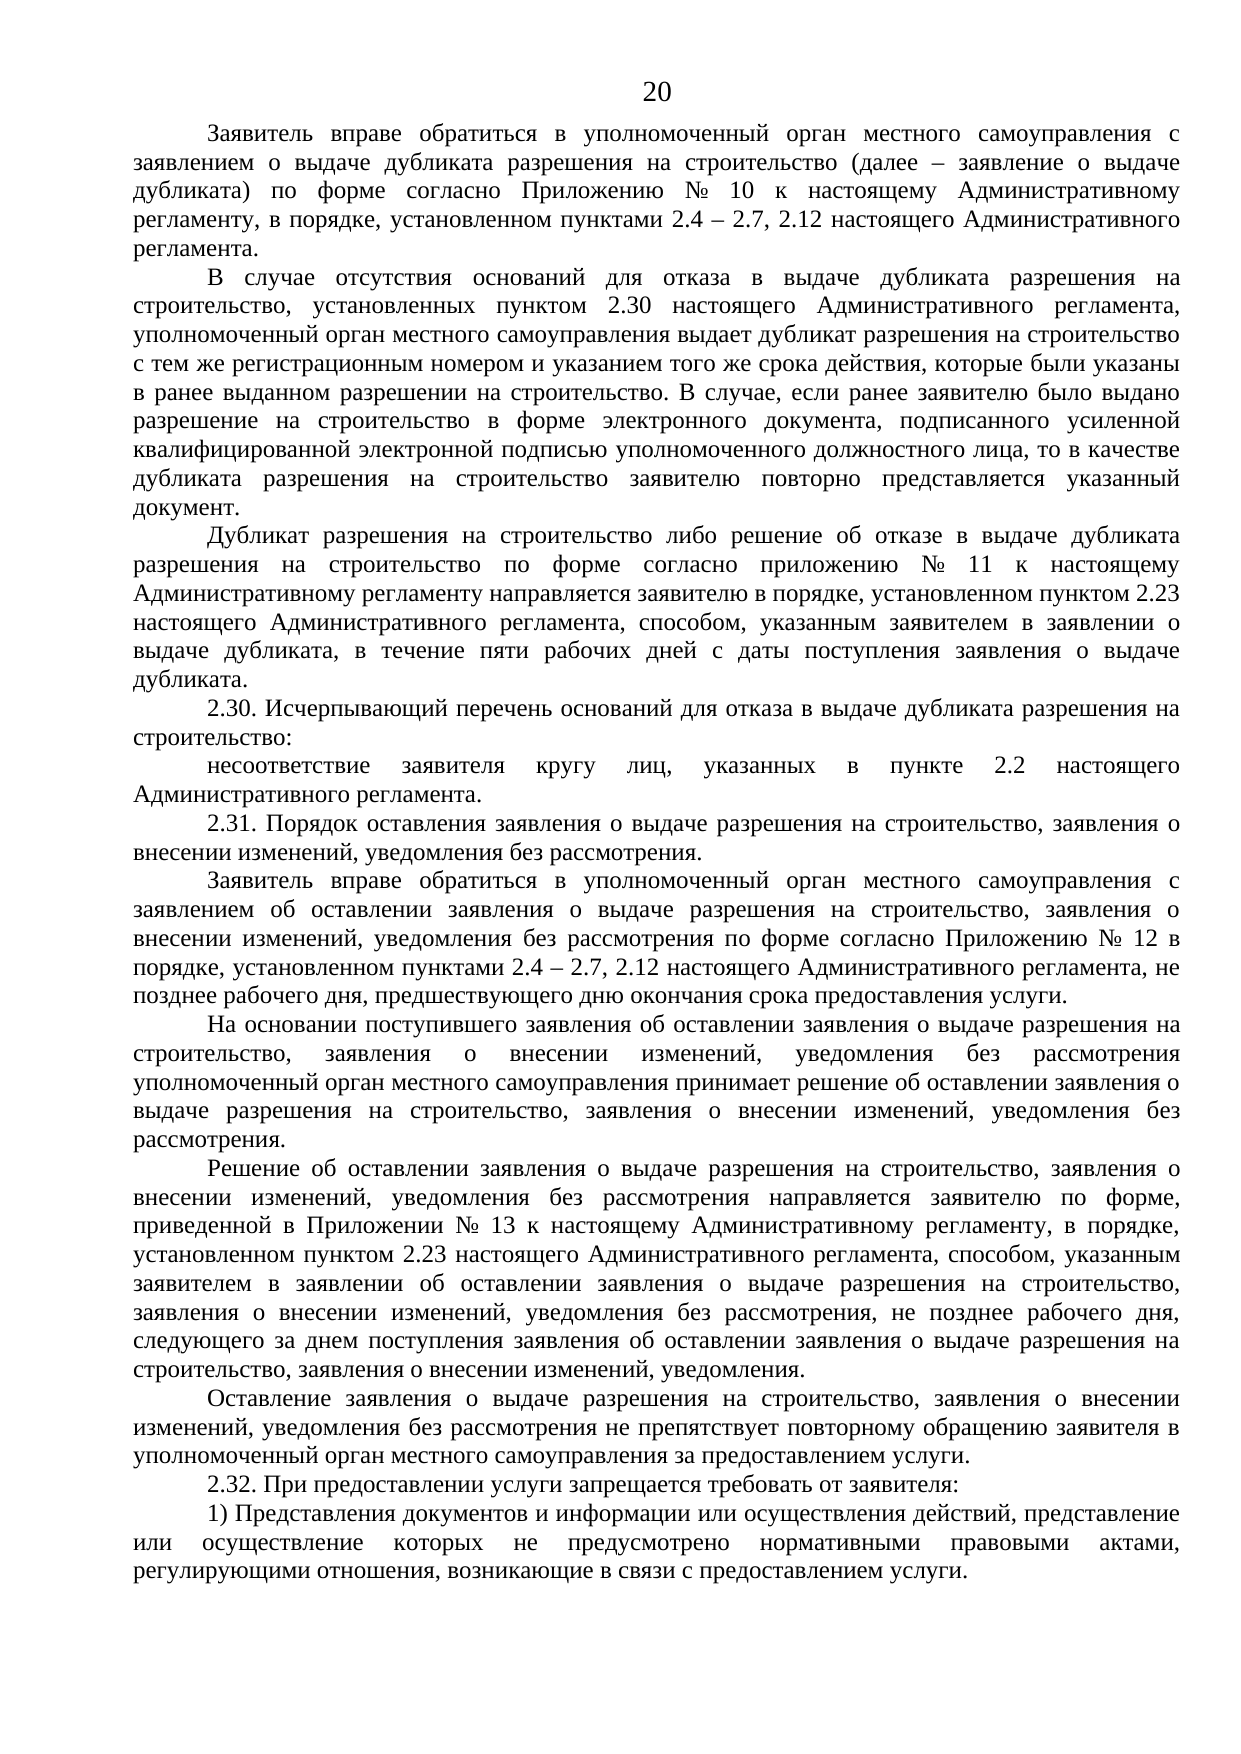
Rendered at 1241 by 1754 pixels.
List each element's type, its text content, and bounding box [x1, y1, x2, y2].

text Оставление заявления о выдаче разрешения на строительство, заявления о внесении изменений, уведомления без рассмотрения не препятствует повторному обращению заявителя в уполномоченный орган местного самоуправления за предоставлением услуги. [133, 1383, 1181, 1469]
text В случае отсутствия оснований для отказа в выдаче дубликата разрешения на строительство, установленных пунктом 2.30 настоящего Административного регламента, уполномоченный орган местного самоуправления выдает дубликат разрешения на строительство с тем же регистрационным номером и указанием того же срока действия, которые были указаны в ранее выданном разрешении на строительство. В случае, если ранее заявителю было выдано разрешение на строительство в форме электронного документа, подписанного усиленной квалифицированной электронной подписью уполномоченного должностного лица, то в качестве дубликата разрешения на строительство заявителю повторно представляется указанный документ. [133, 262, 1181, 521]
text Решение об оставлении заявления о выдаче разрешения на строительство, заявления о внесении изменений, уведомления без рассмотрения направляется заявителю по форме, приведенной в Приложении № 13 к настоящему Административному регламенту, в порядке, установленном пунктом 2.23 настоящего Административного регламента, способом, указанным заявителем в заявлении об оставлении заявления о выдаче разрешения на строительство, заявления о внесении изменений, уведомления без рассмотрения, не позднее рабочего дня, следующего за днем поступления заявления об оставлении заявления о выдаче разрешения на строительство, заявления о внесении изменений, уведомления. [133, 1153, 1181, 1383]
text 2.31. Порядок оставления заявления о выдаче разрешения на строительство, заявления о внесении изменений, уведомления без рассмотрения. [133, 808, 1181, 866]
text 2.30. Исчерпывающий перечень оснований для отказа в выдаче дубликата разрешения на строительство: [133, 693, 1181, 751]
text 2.32. При предоставлении услуги запрещается требовать от заявителя: [133, 1469, 1181, 1498]
text Заявитель вправе обратиться в уполномоченный орган местного самоуправления с заявлением о выдаче дубликата разрешения на строительство (далее – заявление о выдаче дубликата) по форме согласно Приложению № 10 к настоящему Административному регламенту, в порядке, установленном пунктами 2.4 – 2.7, 2.12 настоящего Административного регламента. [133, 118, 1181, 262]
text Заявитель вправе обратиться в уполномоченный орган местного самоуправления с заявлением об оставлении заявления о выдаче разрешения на строительство, заявления о внесении изменений, уведомления без рассмотрения по форме согласно Приложению № 12 в порядке, установленном пунктами 2.4 – 2.7, 2.12 настоящего Административного регламента, не позднее рабочего дня, предшествующего дню окончания срока предоставления услуги. [133, 866, 1181, 1009]
text На основании поступившего заявления об оставлении заявления о выдаче разрешения на строительство, заявления о внесении изменений, уведомления без рассмотрения уполномоченный орган местного самоуправления принимает решение об оставлении заявления о выдаче разрешения на строительство, заявления о внесении изменений, уведомления без рассмотрения. [133, 1009, 1181, 1153]
text 1) Представления документов и информации или осуществления действий, представление или осуществление которых не предусмотрено нормативными правовыми актами, регулирующими отношения, возникающие в связи с предоставлением услуги. [133, 1498, 1181, 1584]
text Дубликат разрешения на строительство либо решение об отказе в выдаче дубликата разрешения на строительство по форме согласно приложению № 11 к настоящему Административному регламенту направляется заявителю в порядке, установленном пунктом 2.23 настоящего Административного регламента, способом, указанным заявителем в заявлении о выдаче дубликата, в течение пяти рабочих дней с даты поступления заявления о выдаче дубликата. [133, 521, 1181, 693]
text несоответствие заявителя кругу лиц, указанных в пункте 2.2 настоящего Административного регламента. [133, 751, 1181, 808]
